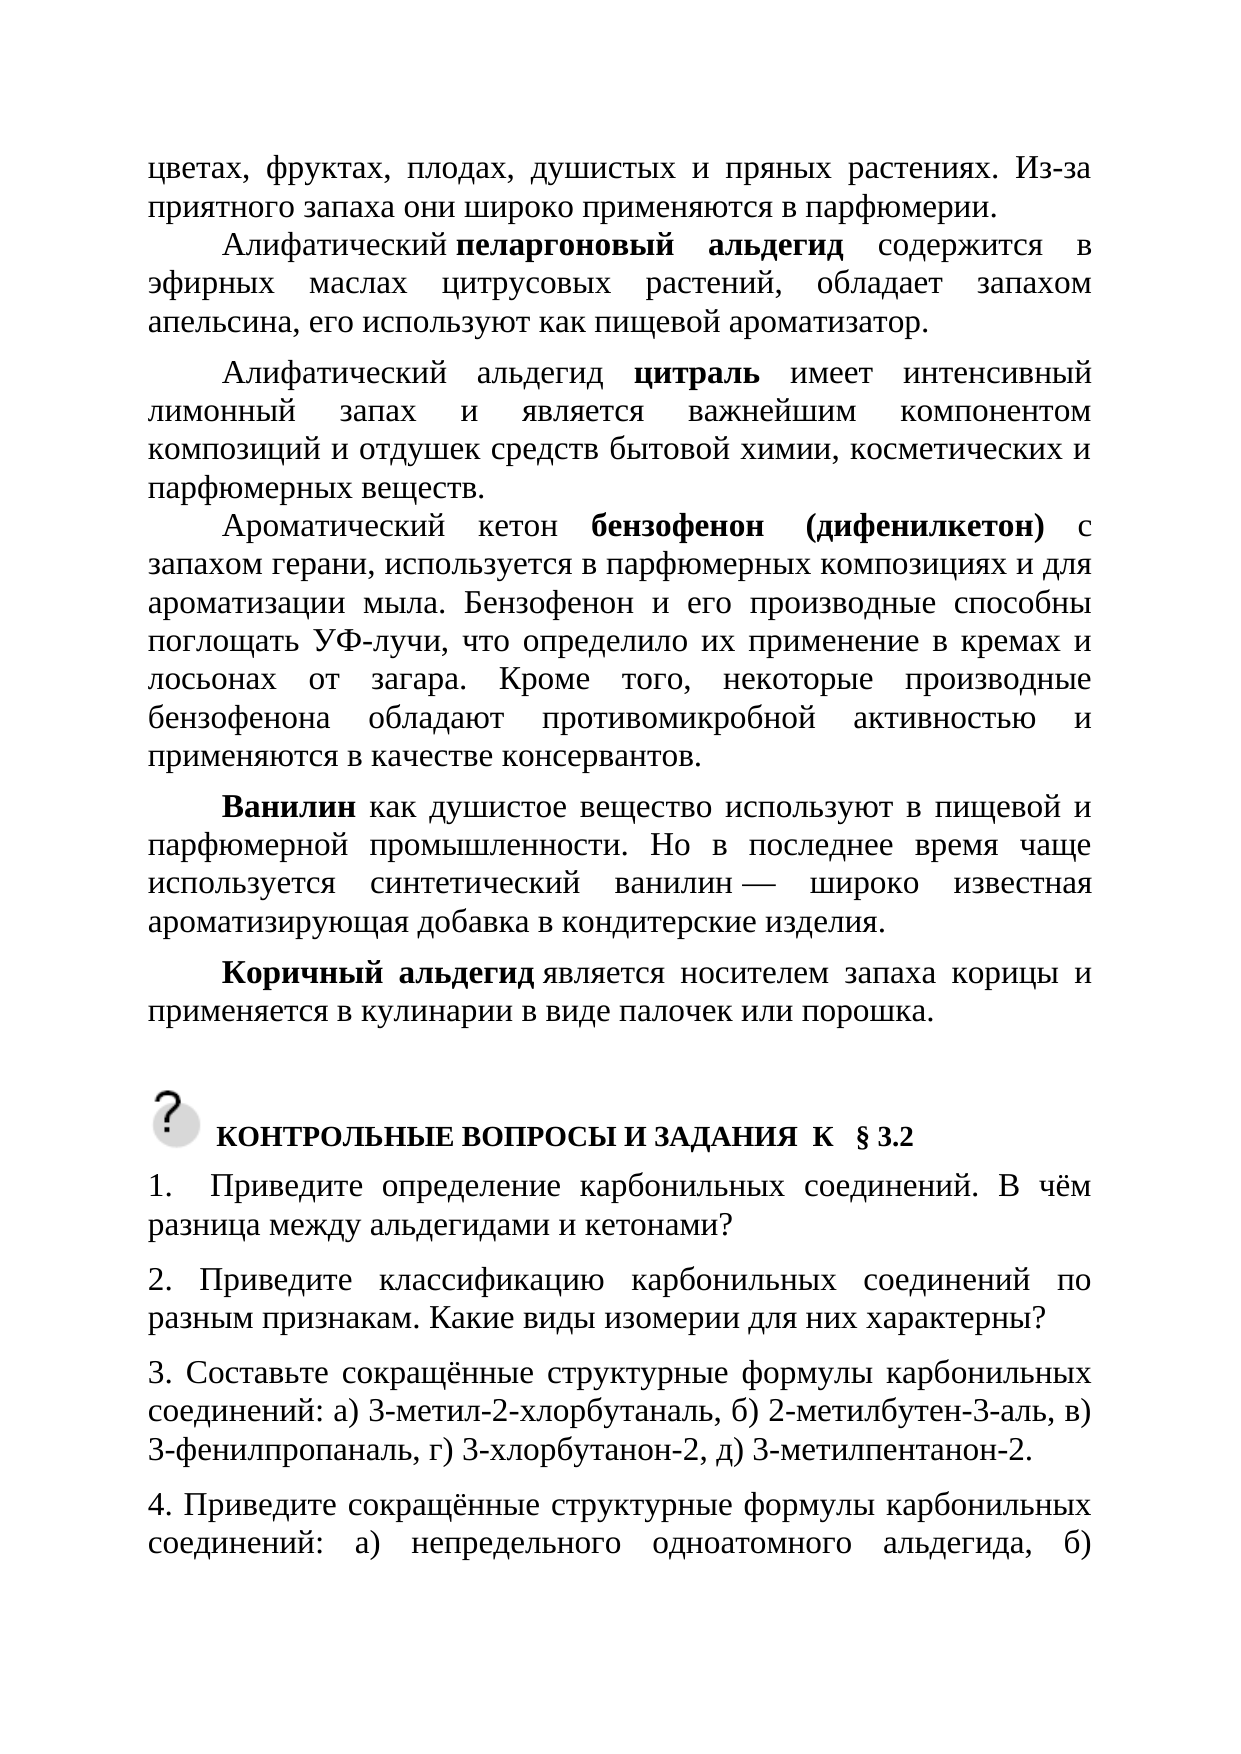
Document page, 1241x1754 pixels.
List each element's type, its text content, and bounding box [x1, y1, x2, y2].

text Алифатический пеларгоновый альдегид содержится в эфирных маслах цитрусовых растений, обладает запахом апельсина, его используют как пищевой ароматизатор. [148, 224, 1092, 339]
picture [147, 1087, 202, 1153]
text 2. Приведите классификацию карбонильных соединений по разным признакам. Какие виды изомерии для них характерны? [148, 1259, 1092, 1336]
text 1. Приведите определение карбонильных соединений. В чём разница между альдегидами и кетонами? [148, 1166, 1092, 1242]
text Алифатический альдегид цитраль имеет интенсивный лимонный запах и является важнейшим компонентом композиций и отдушек средств бытовой химии, косметических и парфюмерных веществ. [148, 352, 1092, 505]
text 3. Составьте сокращённые структурные формулы карбонильных соединений: а) 3-метил-2-хлорбутаналь, б) 2-метилбутен-3-аль, в) 3-фенилпропаналь, г) 3-хлорбутанон-2, д) 3-метилпентанон-2. [148, 1352, 1092, 1467]
table_header КОНТРОЛЬНЫЕ ВОПРОСЫ И ЗАДАНИЯ К § 3.2 [210, 1075, 1107, 1153]
text Ароматический кетон бензофенон (дифенилкетон) с запахом герани, используется в парфюмерных композициях и для ароматизации мыла. Бензофенон и его производные способны поглощать УФ-лучи, что определило их применение в кремах и лосьонах от загара. Кроме того, некоторые производные бензофенона обладают противомикробной активностью и применяются в качестве консервантов. [148, 505, 1092, 773]
text Ванилин как душистое вещество используют в пищевой и парфюмерной промышленности. Но в последнее время чаще используется синтетический ванилин — широко известная ароматизирующая добавка в кондитерские изделия. [148, 786, 1092, 939]
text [148, 148, 1092, 224]
text Коричный альдегид является носителем запаха корицы и применяется в кулинарии в виде палочек или порошка. [148, 952, 1092, 1028]
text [148, 1484, 1092, 1561]
table_header [142, 1075, 210, 1153]
